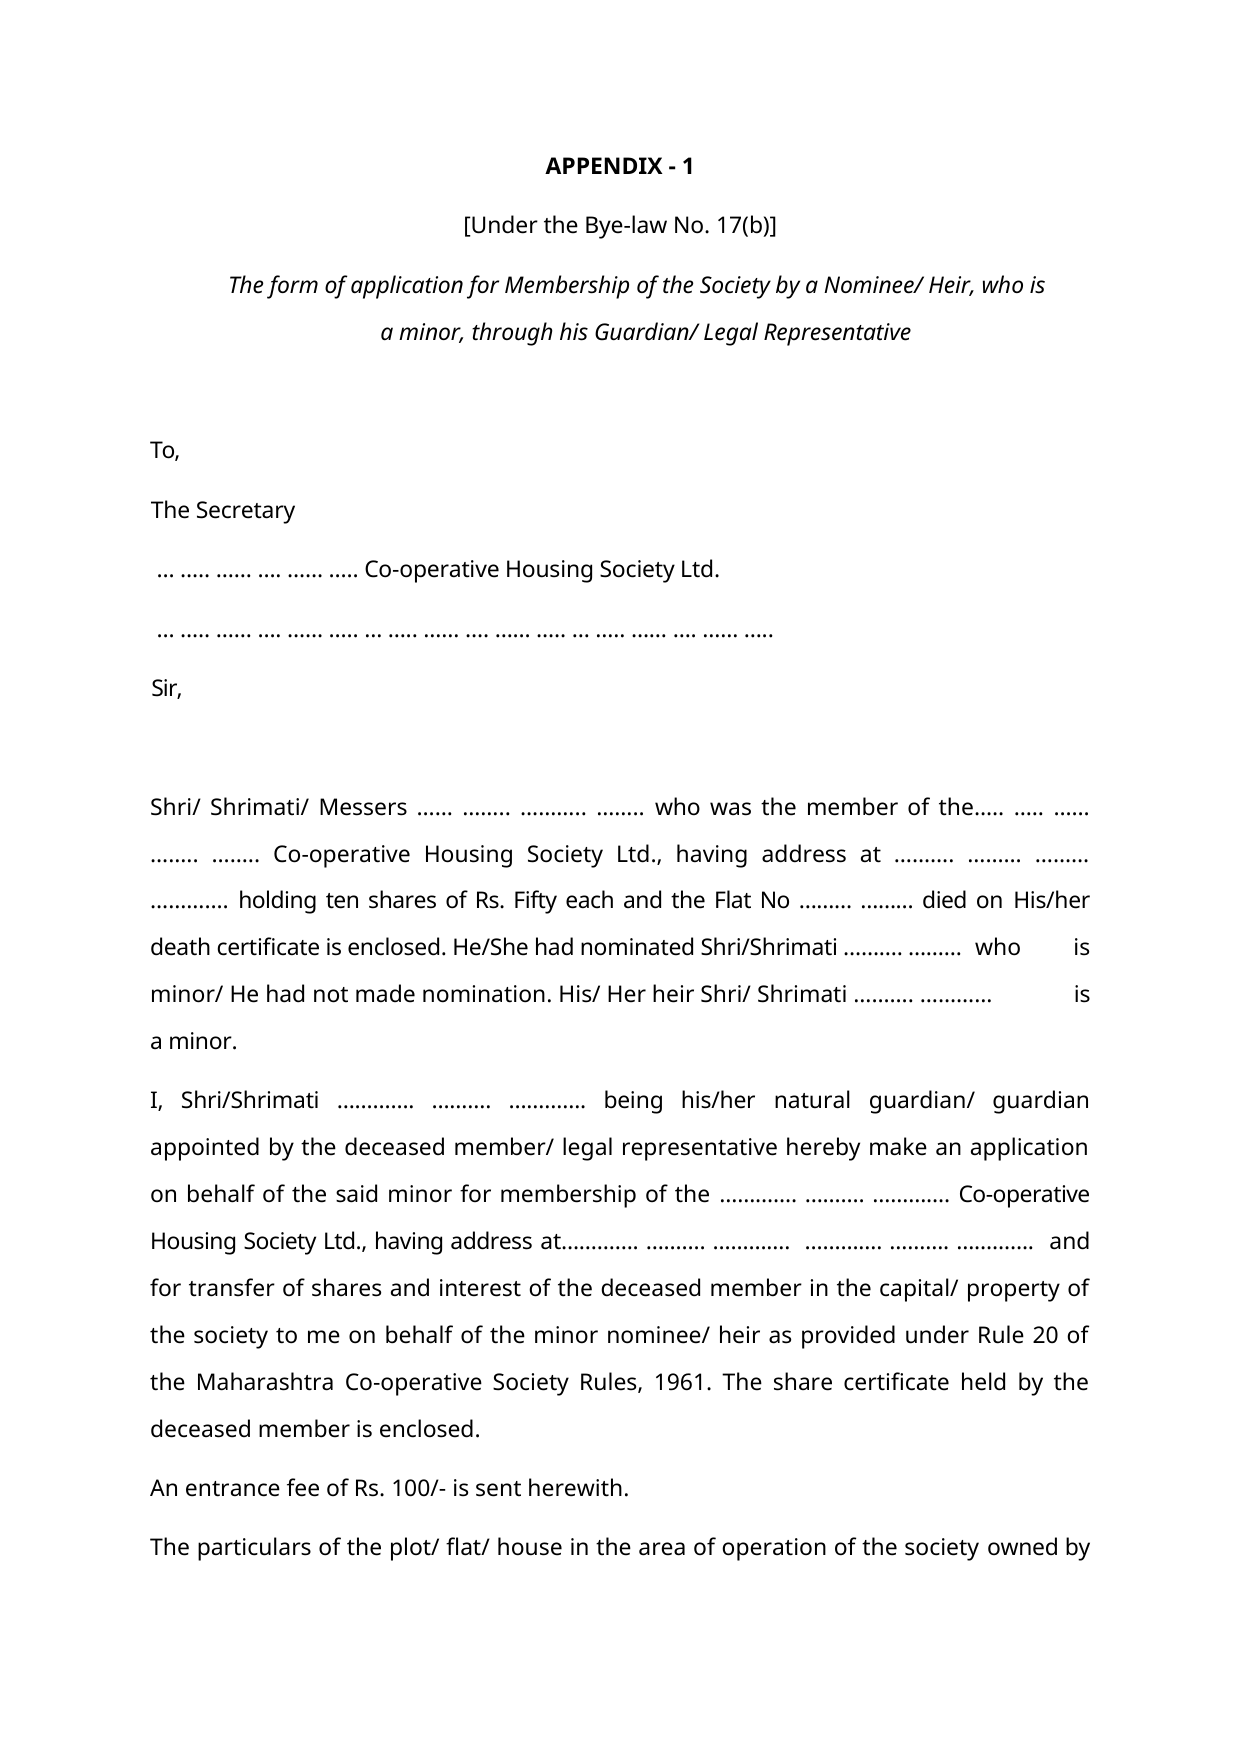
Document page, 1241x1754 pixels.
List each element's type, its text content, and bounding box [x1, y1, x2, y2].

text [Under the Bye-law No. 17(b)] [150, 209, 1090, 241]
text To, [150, 434, 1090, 466]
text … ….. …… …. …… ….. … ….. …… …. …… ….. … ….. …… …. …… ….. [156, 612, 1090, 644]
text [150, 1531, 1090, 1562]
text The form of application for Membership of the Society by a Nominee/ Heir, who is a minor, through his Guardian/ Legal Representative [227, 269, 1046, 347]
text The Secretary [151, 494, 1090, 525]
text I, Shri/Shrimati …………. ………. …………. being his/her natural guardian/ guardian appointed by the deceased member/ legal representative hereby make an application on behalf of the said minor for membership of the …………. ………. …………. Co-operative Housing Society Ltd., having address at…………. ………. …………. …………. ………. …………. and for transfer of shares and interest of the deceased member in the capital/ property of the society to me on behalf of the minor nominee/ heir as provided under Rule 20 of the Maharashtra Co-operative Society Rules, 1961. The share certificate held by the deceased member is enclosed. [150, 1084, 1090, 1444]
text APPENDIX - 1 [150, 150, 1090, 181]
text Sir, [151, 672, 1090, 703]
text … ….. …… …. …… ….. Co-operative Housing Society Ltd. [156, 553, 1090, 584]
text An entrance fee of Rs. 100/- is sent herewith. [150, 1472, 1090, 1503]
text Shri/ Shrimati/ Messers …… …….. ……….. …….. who was the member of the….. ….. …… …….. …….. Co-operative Housing Society Ltd., having address at ………. ……… ……… …………. holding ten shares of Rs. Fifty each and the Flat No ……… ……… died on His/her death certificate is enclosed. He/She had nominated Shri/Shrimati ………. ……… who is minor/ He had not made nomination. His/ Her heir Shri/ Shrimati ………. ………… is a minor. [150, 791, 1090, 1056]
